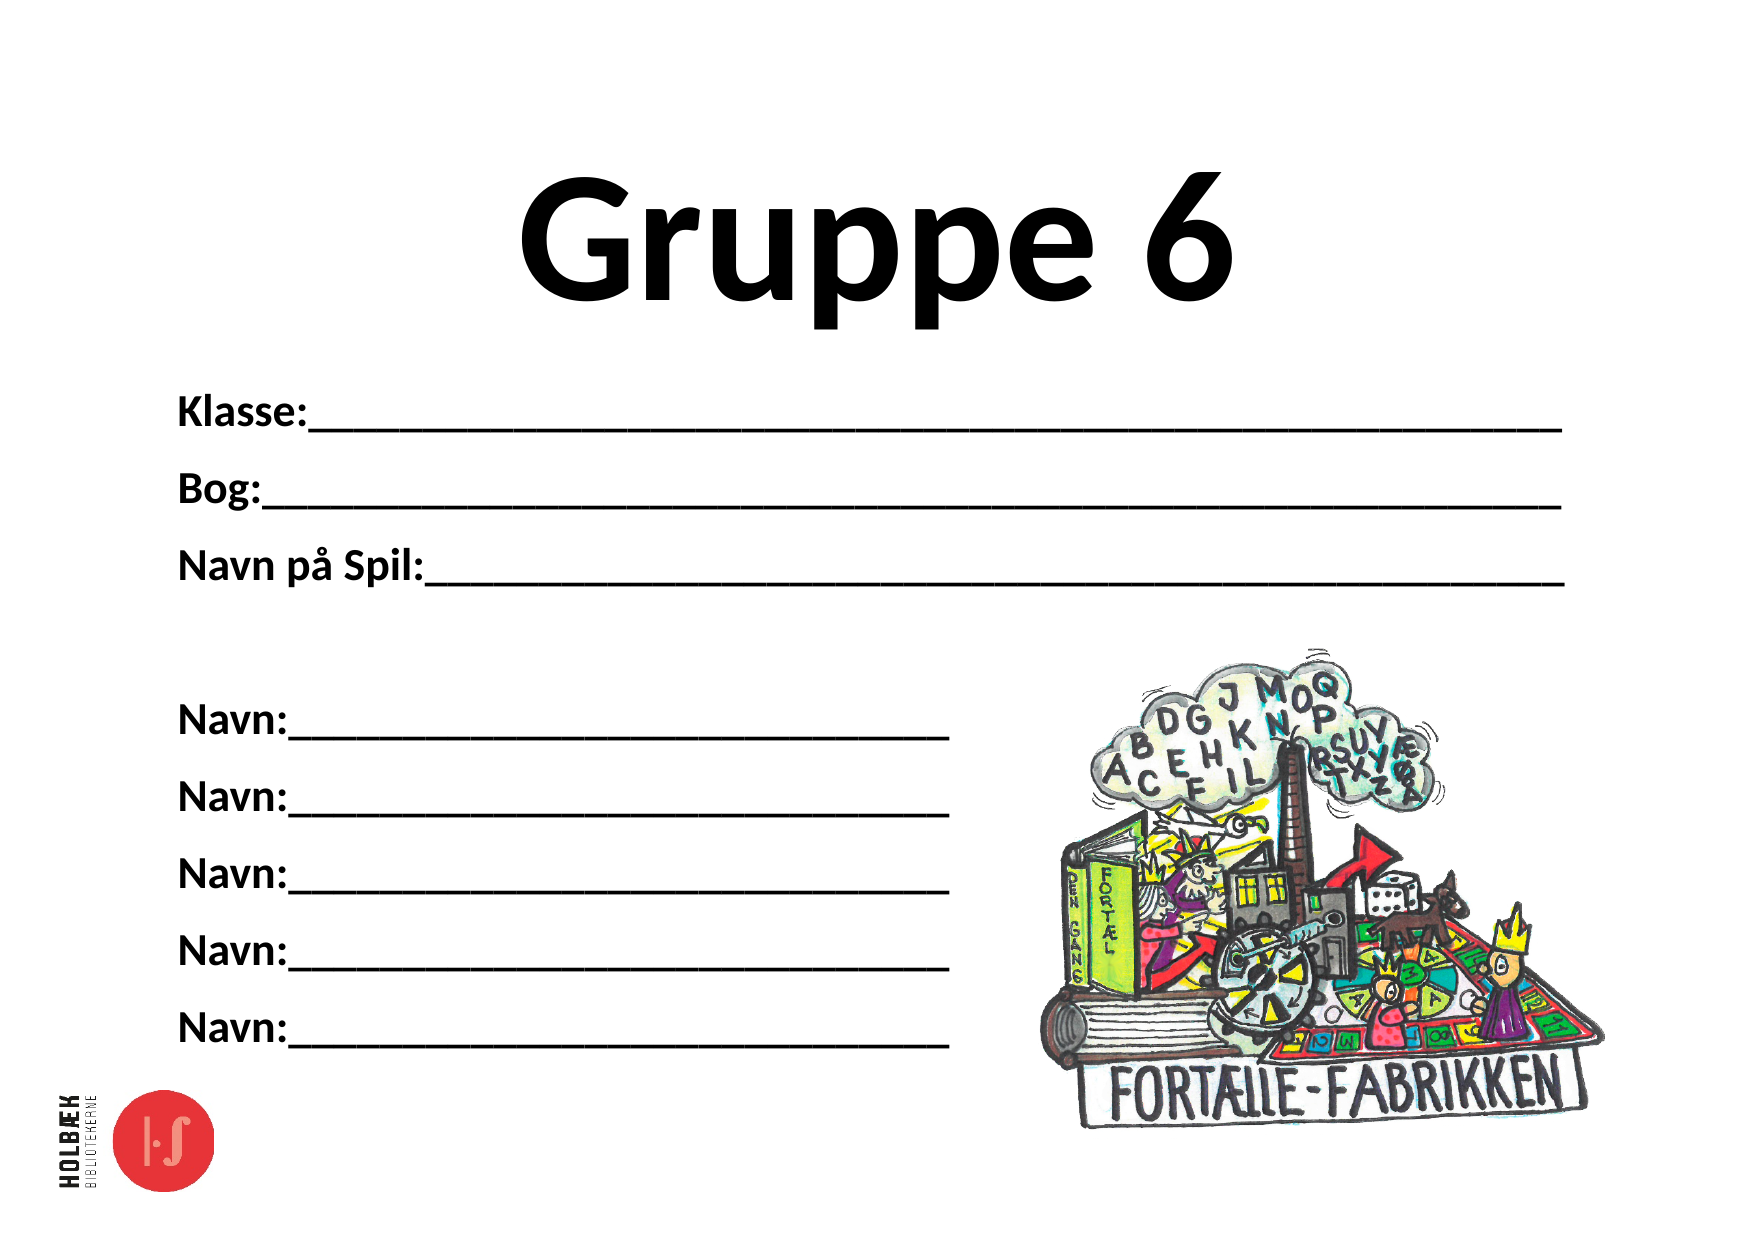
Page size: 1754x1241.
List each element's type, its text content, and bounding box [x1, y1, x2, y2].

text Bog:_________________________________________________________ [177, 459, 1577, 515]
text Navn:_____________________________ [177, 767, 1577, 823]
picture [59, 1090, 214, 1192]
text Navn på Spil:__________________________________________________ [177, 536, 1577, 592]
text Klasse:_______________________________________________________ [177, 382, 1577, 438]
text Navn:_____________________________ [177, 690, 1577, 746]
text Navn:_____________________________ [177, 921, 1577, 977]
text Gruppe 6 [177, 118, 1577, 347]
picture [1023, 631, 1624, 1147]
text Navn:_____________________________ [177, 844, 1577, 900]
text Navn:_____________________________ [177, 998, 1577, 1054]
